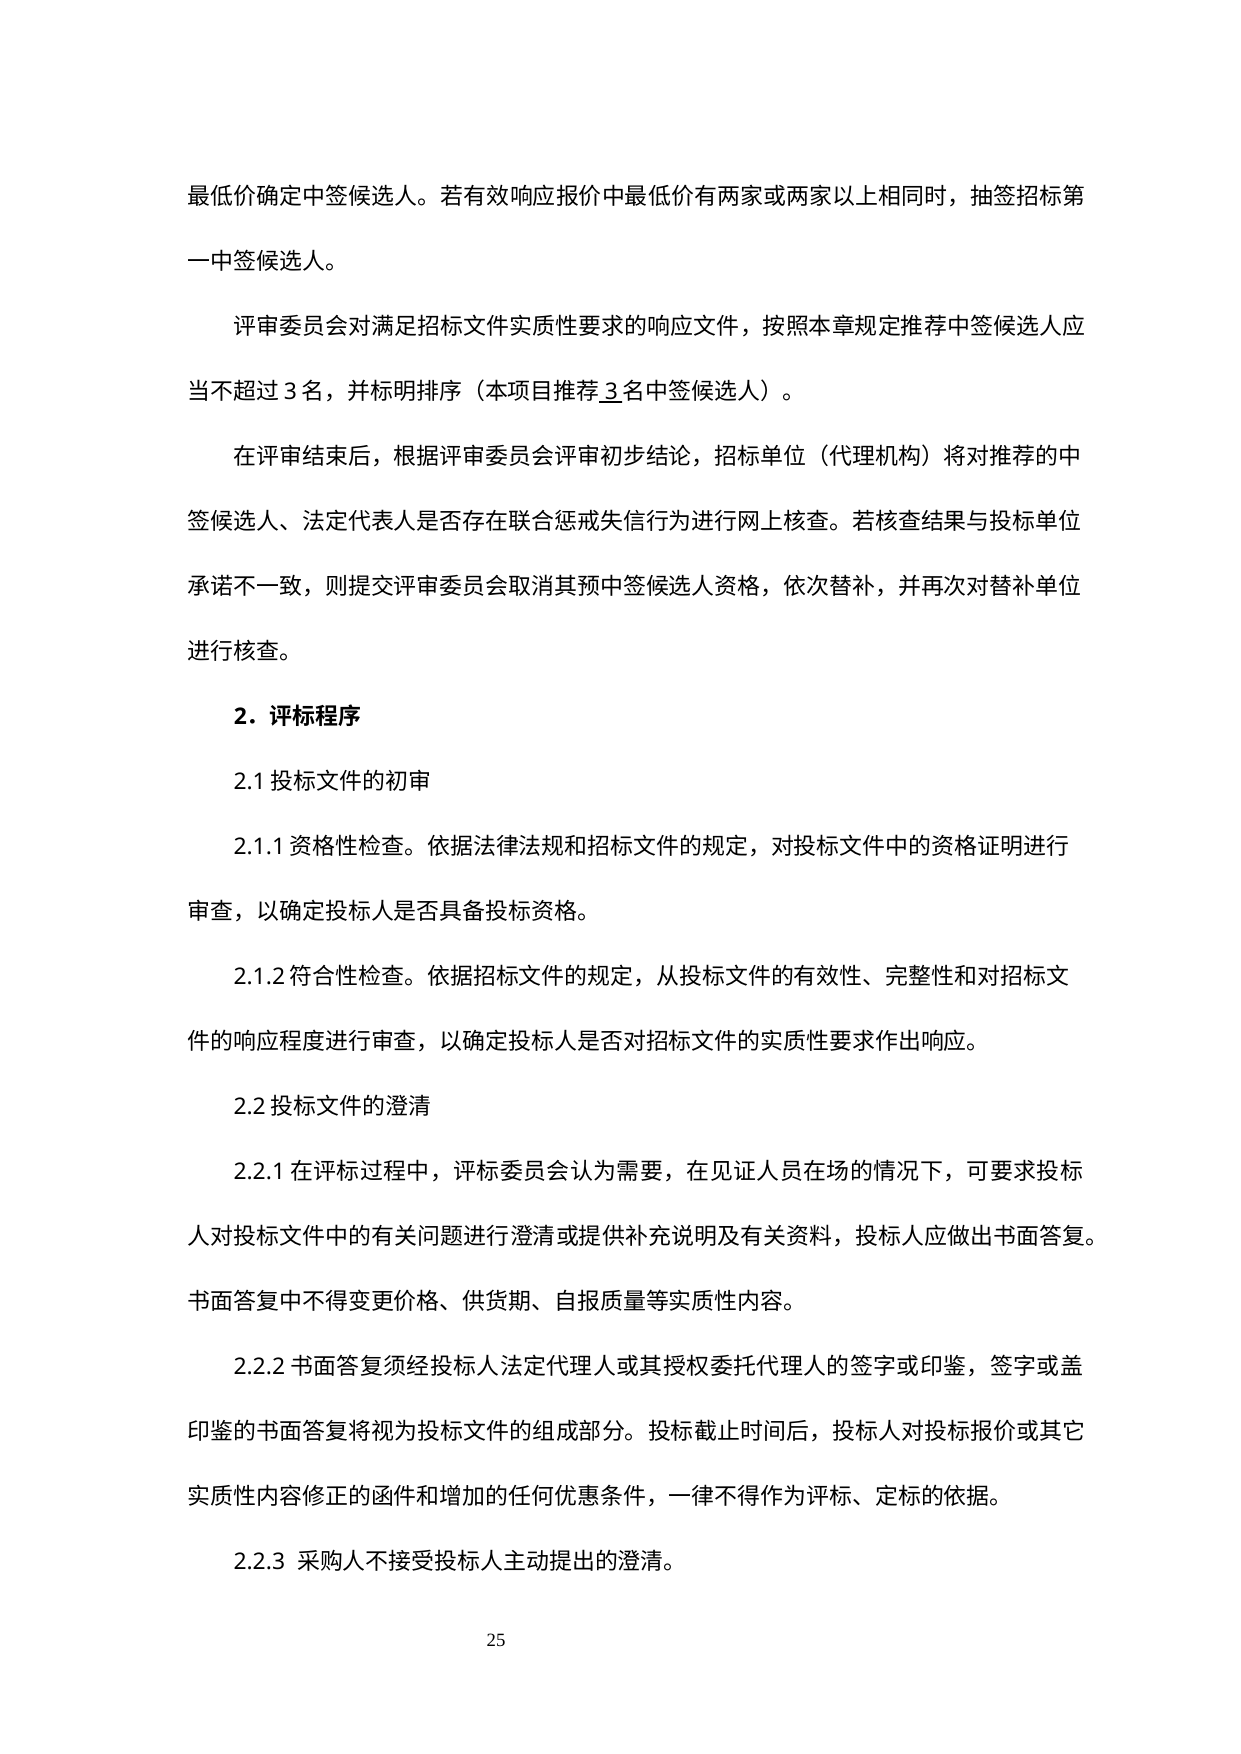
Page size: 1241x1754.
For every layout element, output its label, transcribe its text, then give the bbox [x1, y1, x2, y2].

text 2.1投标文件的初审 [187, 747, 1085, 812]
text 在评审结束后，根据评审委员会评审初步结论，招标单位（代理机构）将对推荐的中签候选人、法定代表人是否存在联合惩戒失信行为进行网上核查。若核查结果与投标单位承诺不一致，则提交评审委员会取消其预中签候选人资格，依次替补，并再次对替补单位进行核查。 [187, 422, 1085, 682]
text 2.1.2符合性检查。依据招标文件的规定，从投标文件的有效性、完整性和对招标文件的响应程度进行审查，以确定投标人是否对招标文件的实质性要求作出响应。 [187, 942, 1085, 1072]
text 评审委员会对满足招标文件实质性要求的响应文件，按照本章规定推荐中签候选人应当不超过3名，并标明排序（本项目推荐 3名中签候选人）。 [187, 292, 1085, 422]
text 2.2.3 采购人不接受投标人主动提出的澄清。 [187, 1527, 1085, 1592]
text 2.2投标文件的澄清 [187, 1072, 1085, 1137]
text 2.2.1在评标过程中，评标委员会认为需要，在见证人员在场的情况下，可要求投标人对投标文件中的有关问题进行澄清或提供补充说明及有关资料，投标人应做出书面答复。书面答复中不得变更价格、供货期、自报质量等实质性内容。 [187, 1137, 1085, 1332]
text 2．评标程序 [187, 682, 1085, 747]
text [187, 162, 1085, 292]
text 2.1.1资格性检查。依据法律法规和招标文件的规定，对投标文件中的资格证明进行审查，以确定投标人是否具备投标资格。 [187, 812, 1085, 942]
text 2.2.2书面答复须经投标人法定代理人或其授权委托代理人的签字或印鉴，签字或盖印鉴的书面答复将视为投标文件的组成部分。投标截止时间后，投标人对投标报价或其它实质性内容修正的函件和增加的任何优惠条件，一律不得作为评标、定标的依据。 [187, 1332, 1085, 1527]
